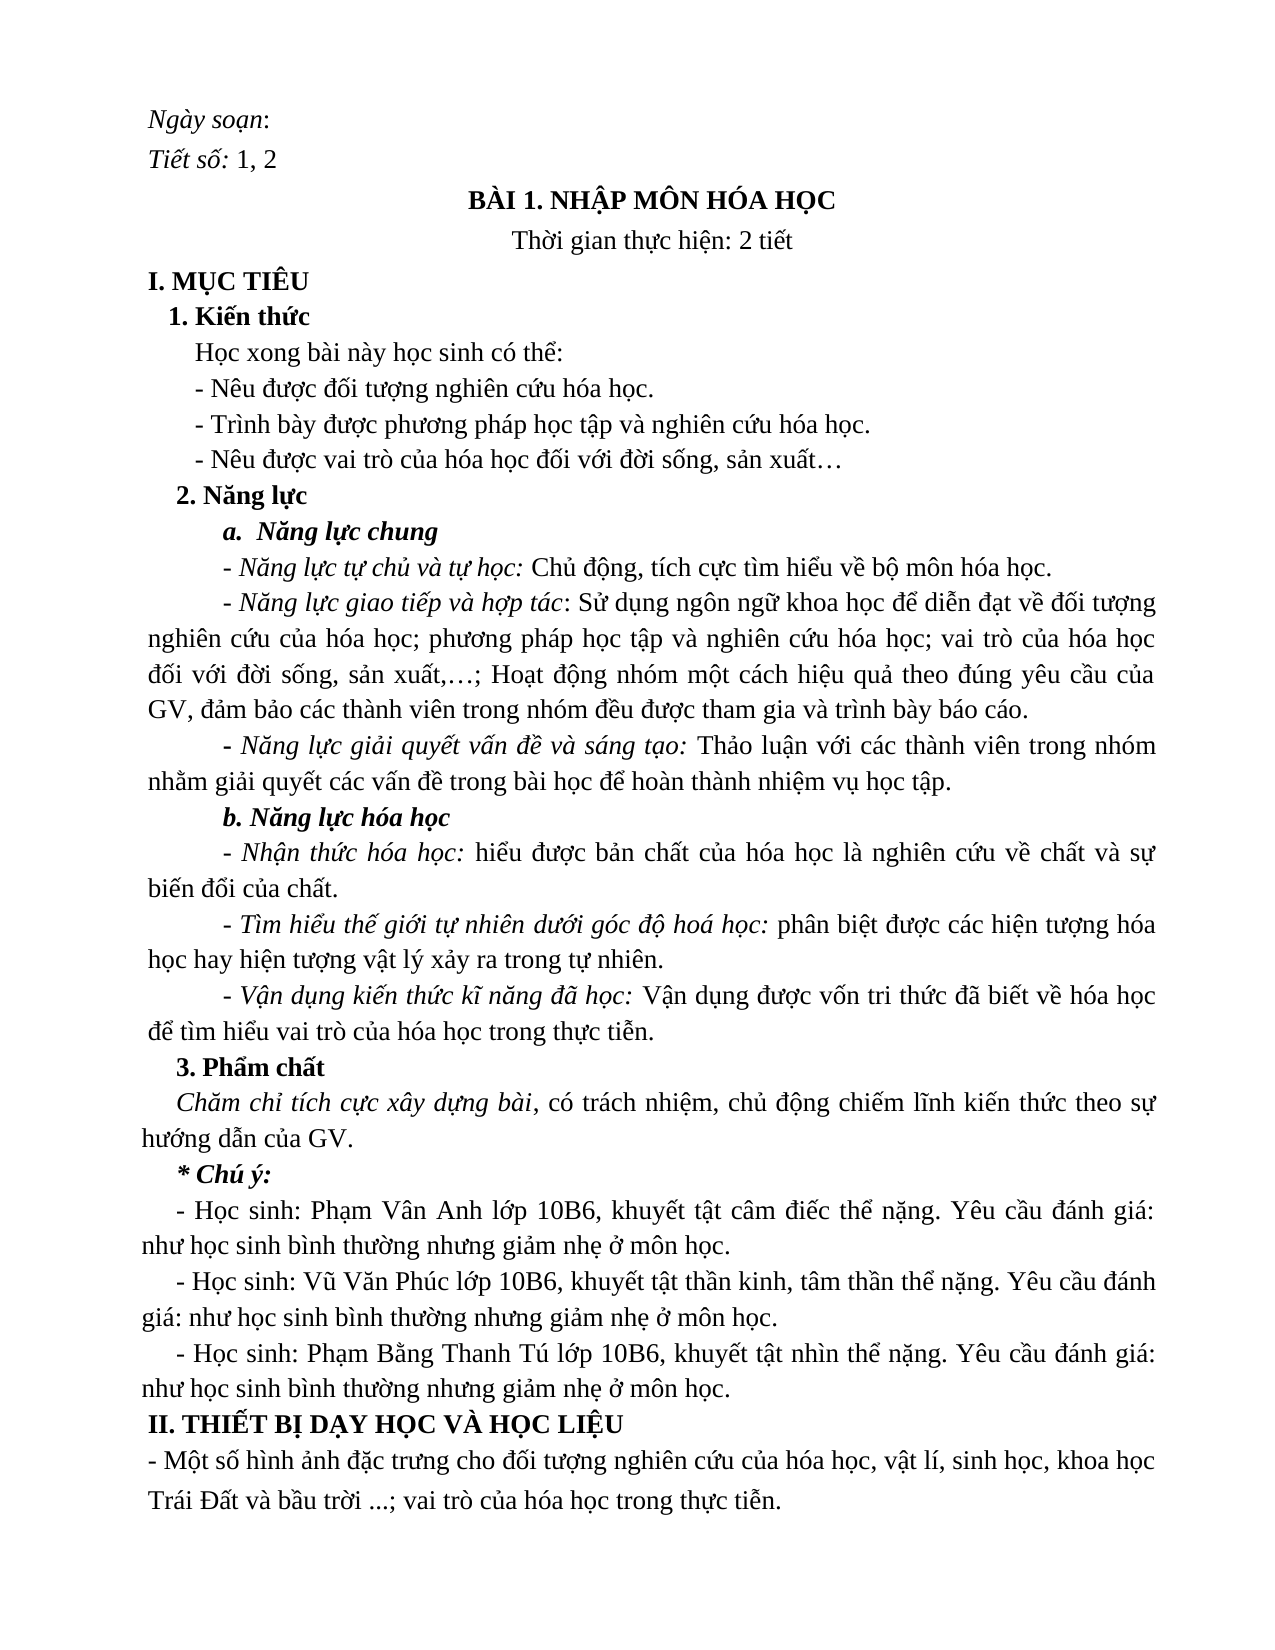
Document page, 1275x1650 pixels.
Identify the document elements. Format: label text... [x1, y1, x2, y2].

list * Chú ý: [141, 1158, 1157, 1189]
text Ngày soạn: [148, 103, 1157, 134]
list - Học sinh: Phạm Bằng Thanh Tú lớp 10B6, khuyết tật nhìn thể nặng. Yêu cầu đánh giá: như học sinh bình thường nhưng giảm nhẹ ở môn học. [141, 1337, 1157, 1403]
text - Năng lực giao tiếp và hợp tác: Sử dụng ngôn ngữ khoa học để diễn đạt về đối tượng nghiên cứu của hóa học; phương pháp học tập và nghiên cứu hóa học; vai trò của hóa học đối với đời sống, sản xuất,…; Hoạt động nhóm một cách hiệu quả theo đúng yêu cầu của GV, đảm bảo các thành viên trong nhóm đều được tham gia và trình bày báo cáo. [148, 586, 1157, 725]
text - Một số hình ảnh đặc trưng cho đối tượng nghiên cứu của hóa học, vật lí, sinh học, khoa học Trái Đất và bầu trời ...; vai trò của hóa học trong thực tiễn. [148, 1444, 1157, 1515]
text - Vận dụng kiến thức kĩ năng đã học: Vận dụng được vốn tri thức đã biết về hóa học để tìm hiểu vai trò của hóa học trong thực tiễn. [148, 979, 1157, 1046]
text b. Năng lực hóa học [148, 801, 1157, 832]
text 2. Năng lực [148, 479, 1157, 510]
text - Tìm hiểu thế giới tự nhiên dưới góc độ hoá học: phân biệt được các hiện tượng hóa học hay hiện tượng vật lý xảy ra trong tự nhiên. [148, 908, 1157, 975]
text II. THIẾT BỊ DẠY HỌC VÀ HỌC LIỆU [148, 1408, 1157, 1439]
text - Năng lực tự chủ và tự học: Chủ động, tích cực tìm hiểu về bộ môn hóa học. [148, 551, 1157, 582]
text - Trình bày được phương pháp học tập và nghiên cứu hóa học. [148, 408, 1157, 439]
list Chăm chỉ tích cực xây dựng bài, có trách nhiệm, chủ động chiếm lĩnh kiến thức theo sự hướng dẫn của GV. [141, 1087, 1157, 1153]
text 1. Kiến thức [148, 301, 1157, 332]
text a. Năng lực chung [148, 515, 1157, 546]
text - Năng lực giải quyết vấn đề và sáng tạo: Thảo luận với các thành viên trong nhóm nhằm giải quyết các vấn đề trong bài học để hoàn thành nhiệm vụ học tập. [148, 729, 1157, 796]
list - Học sinh: Vũ Văn Phúc lớp 10B6, khuyết tật thần kinh, tâm thần thể nặng. Yêu cầu đánh giá: như học sinh bình thường nhưng giảm nhẹ ở môn học. [141, 1265, 1157, 1332]
text BÀI 1. NHẬP MÔN HÓA HỌC [148, 184, 1157, 215]
text 3. Phẩm chất [148, 1051, 1157, 1082]
text - Nêu được vai trò của hóa học đối với đời sống, sản xuất… [148, 443, 1157, 474]
list MỤC TIÊU [148, 265, 1157, 296]
text - Nhận thức hóa học: hiểu được bản chất của hóa học là nghiên cứu về chất và sự biến đổi của chất. [148, 836, 1157, 903]
text - Nêu được đối tượng nghiên cứu hóa học. [148, 372, 1157, 403]
text Tiết số: 1, 2 [148, 143, 1157, 175]
text Học xong bài này học sinh có thể: [148, 336, 1157, 367]
text Thời gian thực hiện: 2 tiết [148, 224, 1157, 256]
list - Học sinh: Phạm Vân Anh lớp 10B6, khuyết tật câm điếc thể nặng. Yêu cầu đánh giá: như học sinh bình thường nhưng giảm nhẹ ở môn học. [141, 1194, 1157, 1261]
